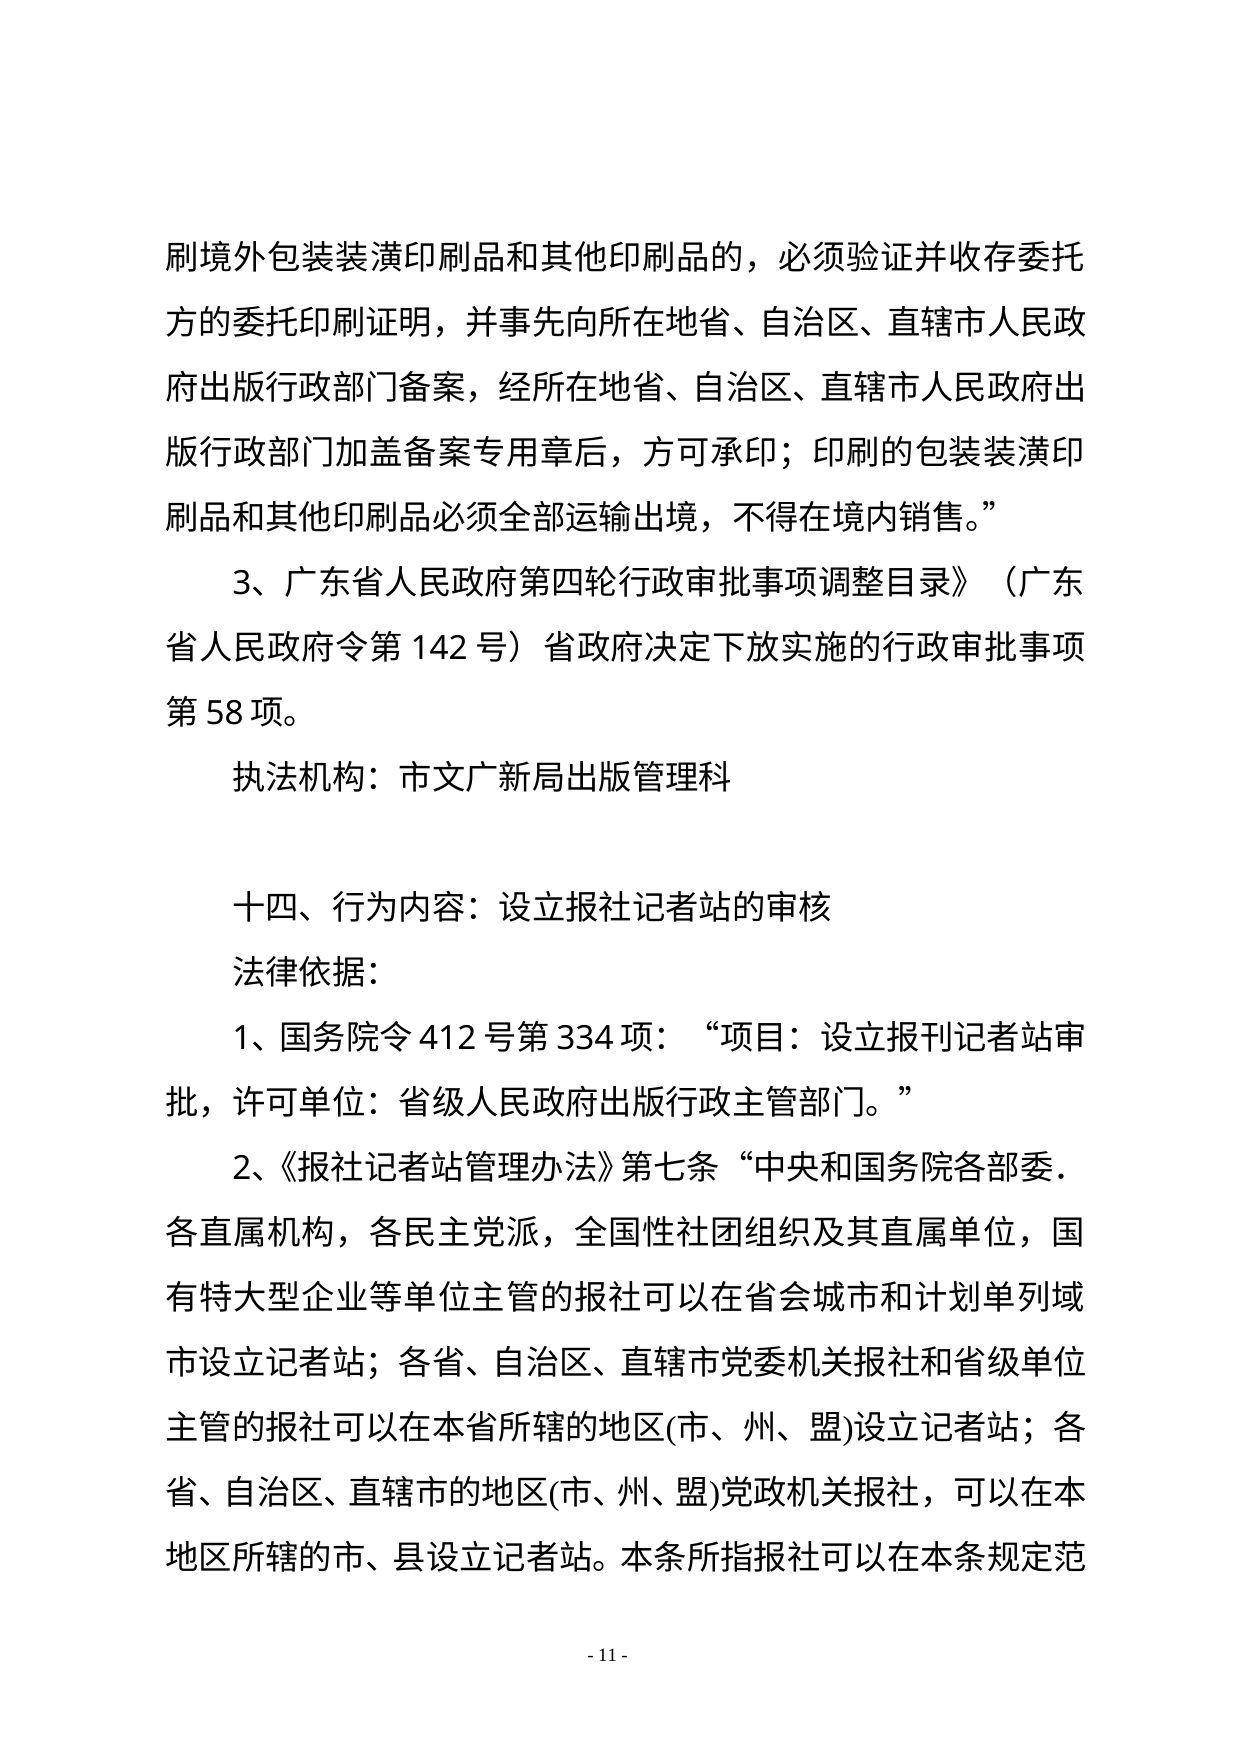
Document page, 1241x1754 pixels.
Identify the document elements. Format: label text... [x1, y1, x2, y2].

text 十四、行为内容：设立报社记者站的审核 [165, 1263, 1087, 1328]
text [165, 1523, 1087, 1588]
text 执法机构：市文广新局出版管理科 [165, 1133, 1087, 1198]
text 1、国务院令412号第334项：“项目：设立报刊记者站审批，许可单位：省级人民政府出版行政主管部门。” [165, 1393, 1087, 1523]
text 3、广东省人民政府第四轮行政审批事项调整目录》（广东省人民政府令第142号）省政府决定下放实施的行政审批事项第58项。 [165, 938, 1087, 1133]
text 2、《印刷品承印管理规定》第十四条“印刷企业接受委托印刷境外包装装潢印刷品和其他印刷品的，必须验证并收存委托方的委托印刷证明，并事先向所在地省、自治区、直辖市人民政府出版行政部门备案，经所在地省、自治区、直辖市人民政府出版行政部门加盖备案专用章后，方可承印；印刷的包装装潢印刷品和其他印刷品必须全部运输出境，不得在境内销售。” [165, 483, 1087, 938]
text 法律依据： [165, 1328, 1087, 1393]
text 1、《印刷业管理条例》第三十二条“接受委托印刷境外其他印刷品的，必须事先向所在地省、自治区、直辖市人民政府出版行政部门备案；印刷的其他印刷品必须全部运输出境，不得在境内销售。” [165, 223, 1087, 483]
